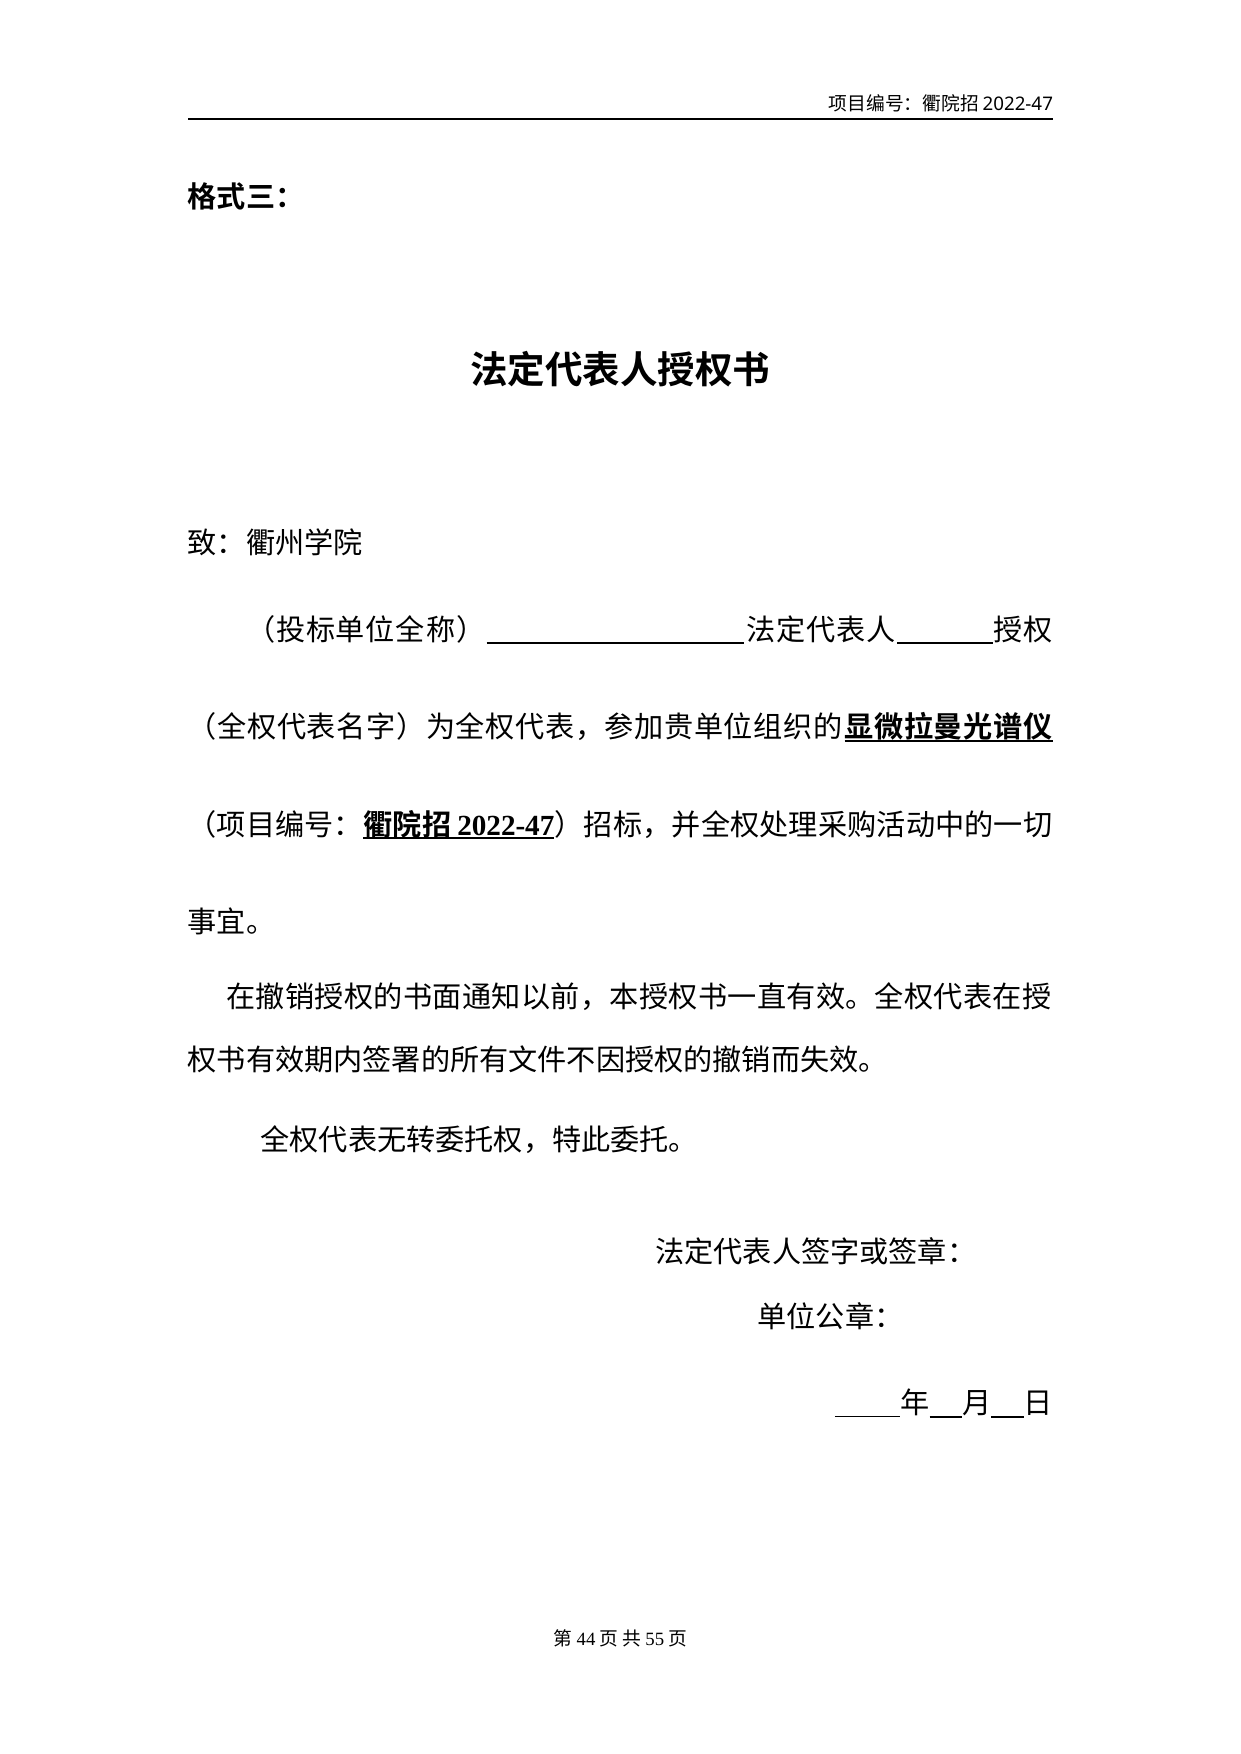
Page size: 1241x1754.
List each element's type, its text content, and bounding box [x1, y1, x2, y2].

text 格式三： [187, 162, 1053, 227]
text 在撤销授权的书面通知以前，本授权书一直有效。全权代表在授权书有效期内签署的所有文件不因授权的撤销而失效。 [187, 973, 1053, 1079]
text 法定代表人签字或签章： [203, 1218, 994, 1283]
text 法定代表人授权书 [187, 335, 1053, 400]
text 致：衢州学院 [187, 508, 1053, 573]
text （投标单位全称） 法定代表人 授权 （全权代表名字）为全权代表，参加贵单位组织的显微拉曼光谱仪（项目编号：衢院招2022-47）招标，并全权处理采购活动中的一切事宜。 [187, 595, 1053, 952]
text 年 月 日 [203, 1369, 1053, 1434]
text 全权代表无转委托权，特此委托。 [187, 1116, 1053, 1159]
text 单位公章： [276, 1283, 1053, 1348]
